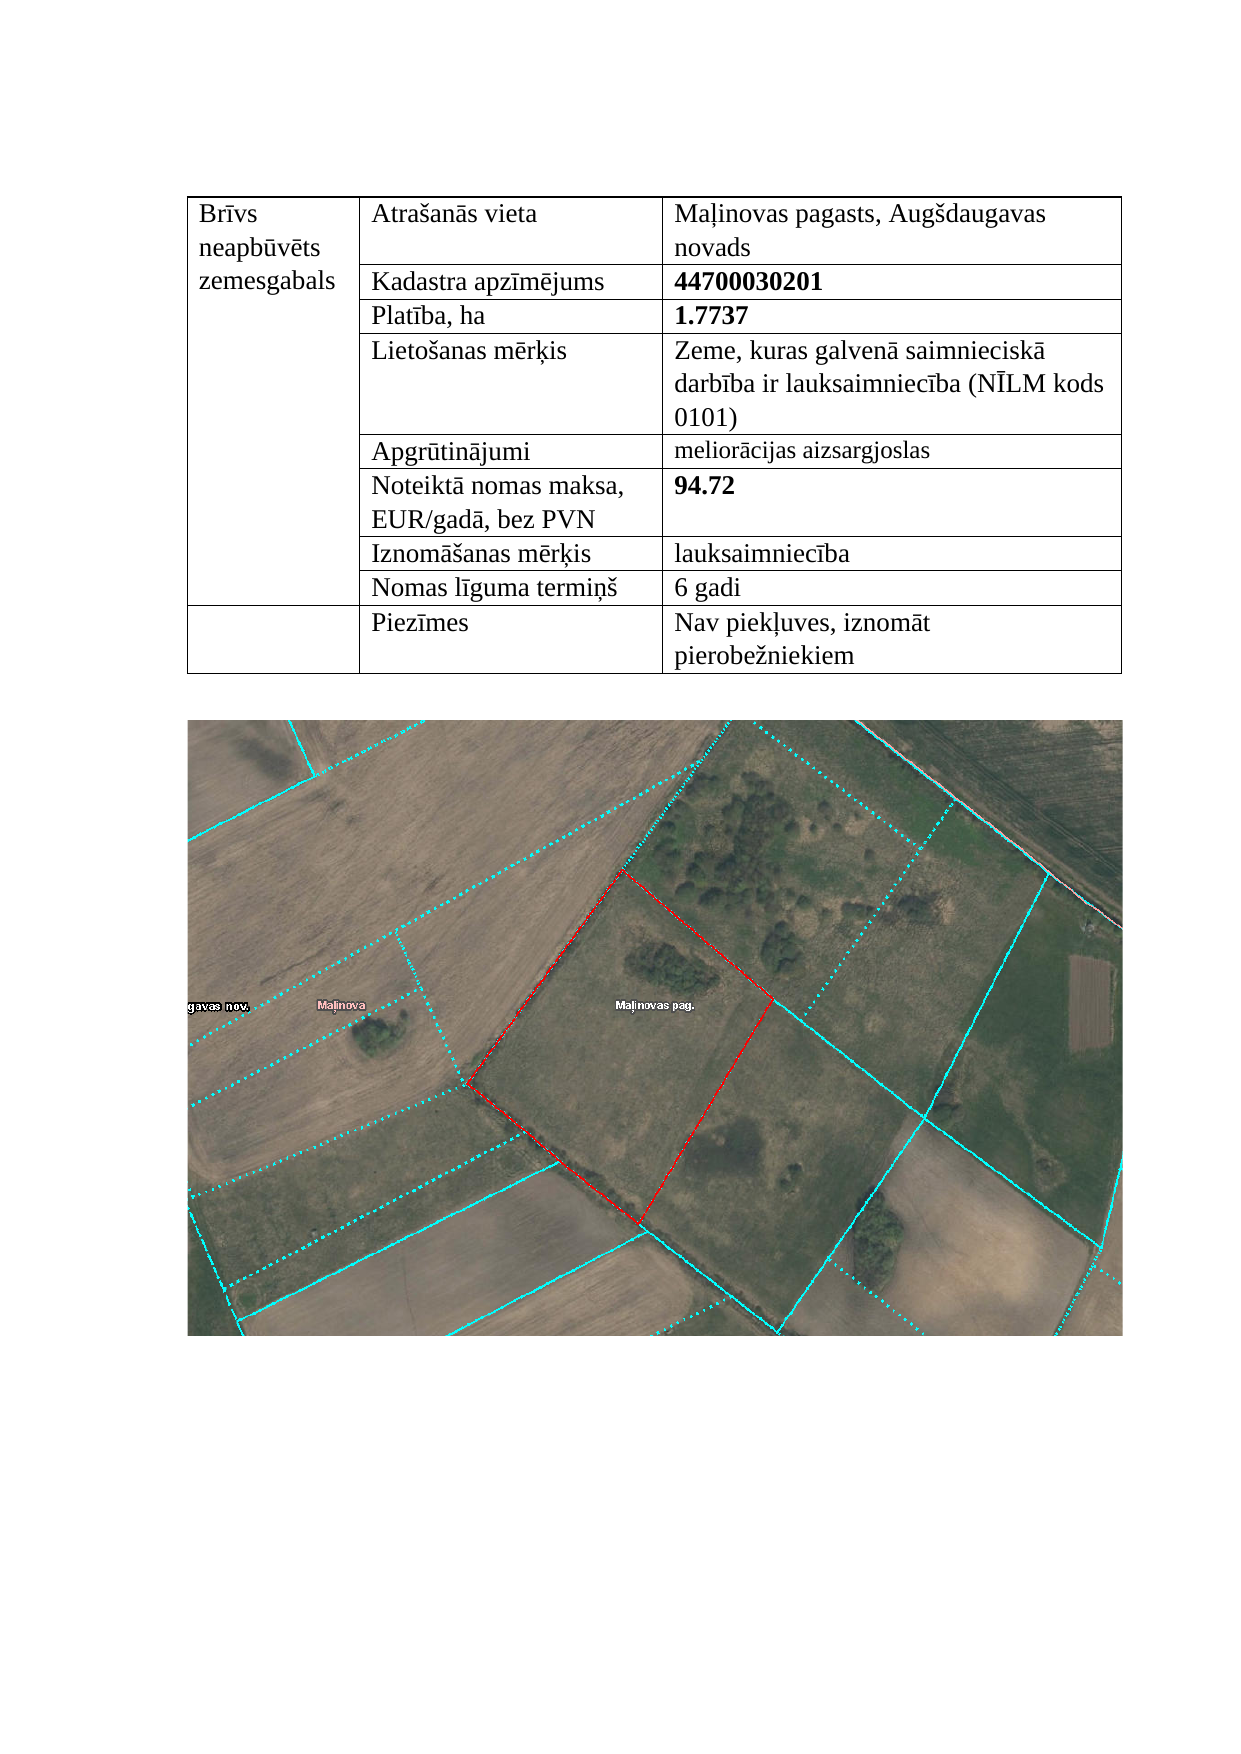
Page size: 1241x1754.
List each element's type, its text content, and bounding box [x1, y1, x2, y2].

picture [187, 720, 1123, 1336]
table_cell lauksaimniecība [663, 537, 1121, 570]
table_cell Platība, ha [360, 300, 662, 333]
table_header Brīvs neapbūvēts zemesgabals [188, 198, 359, 605]
table_cell Nomas līguma termiņš [360, 571, 662, 605]
table_cell Lietošanas mērķis [360, 334, 662, 434]
table_cell Piezīmes [360, 606, 662, 672]
table_cell Iznomāšanas mērķis [360, 537, 662, 570]
table_cell 1.7737 [663, 300, 1121, 333]
table_cell Kadastra apzīmējums [360, 265, 662, 298]
table_cell Nav piekļuves, iznomāt pierobežniekiem [663, 606, 1121, 672]
table_cell 94.72 [663, 469, 1121, 536]
table_cell meliorācijas aizsargjoslas [663, 435, 1121, 468]
table_cell [188, 606, 359, 672]
table_header Maļinovas pagasts, Augšdaugavas novads [663, 198, 1121, 264]
table_cell Apgrūtinājumi [360, 435, 662, 468]
table_cell 44700030201 [663, 265, 1121, 298]
table_header Atrašanās vieta [360, 198, 662, 264]
table_cell Noteiktā nomas maksa, EUR/gadā, bez PVN [360, 469, 662, 536]
table_cell 6 gadi [663, 571, 1121, 605]
table_cell Zeme, kuras galvenā saimnieciskā darbība ir lauksaimniecība (NĪLM kods 0101) [663, 334, 1121, 434]
